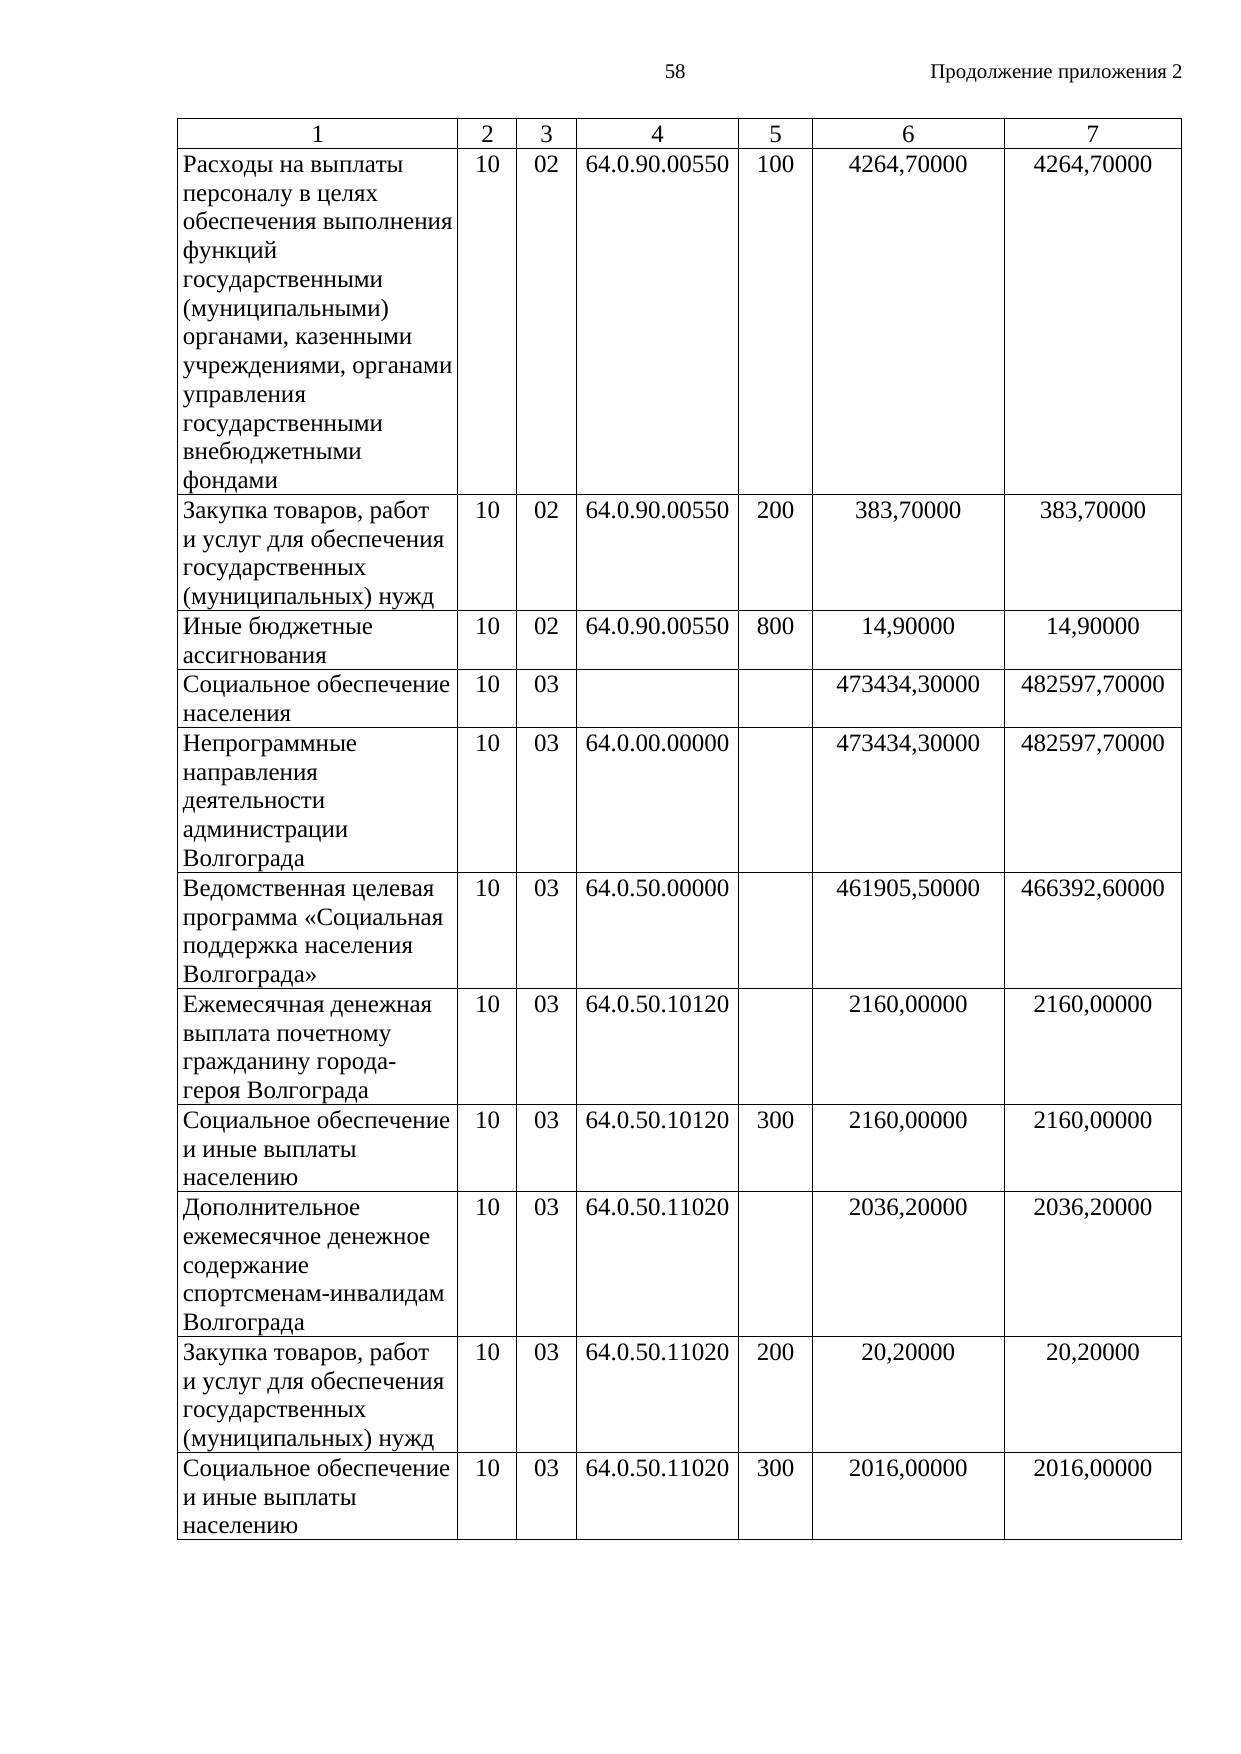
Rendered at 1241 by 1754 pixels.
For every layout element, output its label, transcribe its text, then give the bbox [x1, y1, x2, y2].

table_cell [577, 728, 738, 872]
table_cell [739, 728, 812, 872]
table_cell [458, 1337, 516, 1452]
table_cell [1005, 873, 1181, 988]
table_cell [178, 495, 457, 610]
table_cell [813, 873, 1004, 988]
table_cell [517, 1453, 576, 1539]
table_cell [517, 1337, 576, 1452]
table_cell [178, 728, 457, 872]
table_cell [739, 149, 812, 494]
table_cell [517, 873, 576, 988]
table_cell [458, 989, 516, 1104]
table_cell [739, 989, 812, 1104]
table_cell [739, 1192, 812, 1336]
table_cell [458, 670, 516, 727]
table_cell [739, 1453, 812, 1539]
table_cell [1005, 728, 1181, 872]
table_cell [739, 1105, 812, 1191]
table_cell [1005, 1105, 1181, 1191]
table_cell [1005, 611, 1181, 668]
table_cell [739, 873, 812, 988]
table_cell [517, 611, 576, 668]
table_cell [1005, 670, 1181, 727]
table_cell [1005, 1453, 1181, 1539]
table_header 1 [178, 119, 457, 148]
table_header 6 [813, 119, 1004, 148]
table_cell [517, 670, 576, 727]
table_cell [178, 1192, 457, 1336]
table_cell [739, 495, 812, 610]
table_header 7 [1005, 119, 1181, 148]
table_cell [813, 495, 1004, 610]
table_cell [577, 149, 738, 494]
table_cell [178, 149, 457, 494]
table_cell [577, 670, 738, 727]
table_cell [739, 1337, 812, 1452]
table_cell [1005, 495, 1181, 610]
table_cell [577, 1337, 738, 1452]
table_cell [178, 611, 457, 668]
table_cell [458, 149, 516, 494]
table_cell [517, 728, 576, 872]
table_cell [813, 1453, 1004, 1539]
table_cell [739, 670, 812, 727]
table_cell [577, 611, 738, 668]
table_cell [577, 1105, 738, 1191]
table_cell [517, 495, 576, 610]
table_header 3 [517, 119, 576, 148]
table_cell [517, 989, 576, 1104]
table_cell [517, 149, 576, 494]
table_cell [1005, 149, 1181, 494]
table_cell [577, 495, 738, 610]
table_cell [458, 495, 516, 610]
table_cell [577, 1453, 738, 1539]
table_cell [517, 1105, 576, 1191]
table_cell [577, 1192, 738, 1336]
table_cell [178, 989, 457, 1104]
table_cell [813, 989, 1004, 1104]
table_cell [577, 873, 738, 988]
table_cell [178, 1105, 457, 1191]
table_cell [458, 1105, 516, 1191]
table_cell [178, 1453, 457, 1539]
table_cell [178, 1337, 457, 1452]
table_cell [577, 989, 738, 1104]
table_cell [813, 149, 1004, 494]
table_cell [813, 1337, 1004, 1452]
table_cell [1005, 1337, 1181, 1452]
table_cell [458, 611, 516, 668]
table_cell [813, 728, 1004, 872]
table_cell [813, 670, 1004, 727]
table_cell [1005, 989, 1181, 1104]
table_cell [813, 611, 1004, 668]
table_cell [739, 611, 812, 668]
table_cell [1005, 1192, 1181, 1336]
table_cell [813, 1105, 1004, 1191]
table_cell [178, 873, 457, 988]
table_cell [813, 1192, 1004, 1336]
table_header 2 [458, 119, 516, 148]
table_header 5 [739, 119, 812, 148]
table_header 4 [577, 119, 738, 148]
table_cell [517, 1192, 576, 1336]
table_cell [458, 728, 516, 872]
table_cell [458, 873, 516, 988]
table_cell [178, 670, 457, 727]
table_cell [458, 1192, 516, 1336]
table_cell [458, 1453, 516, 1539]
